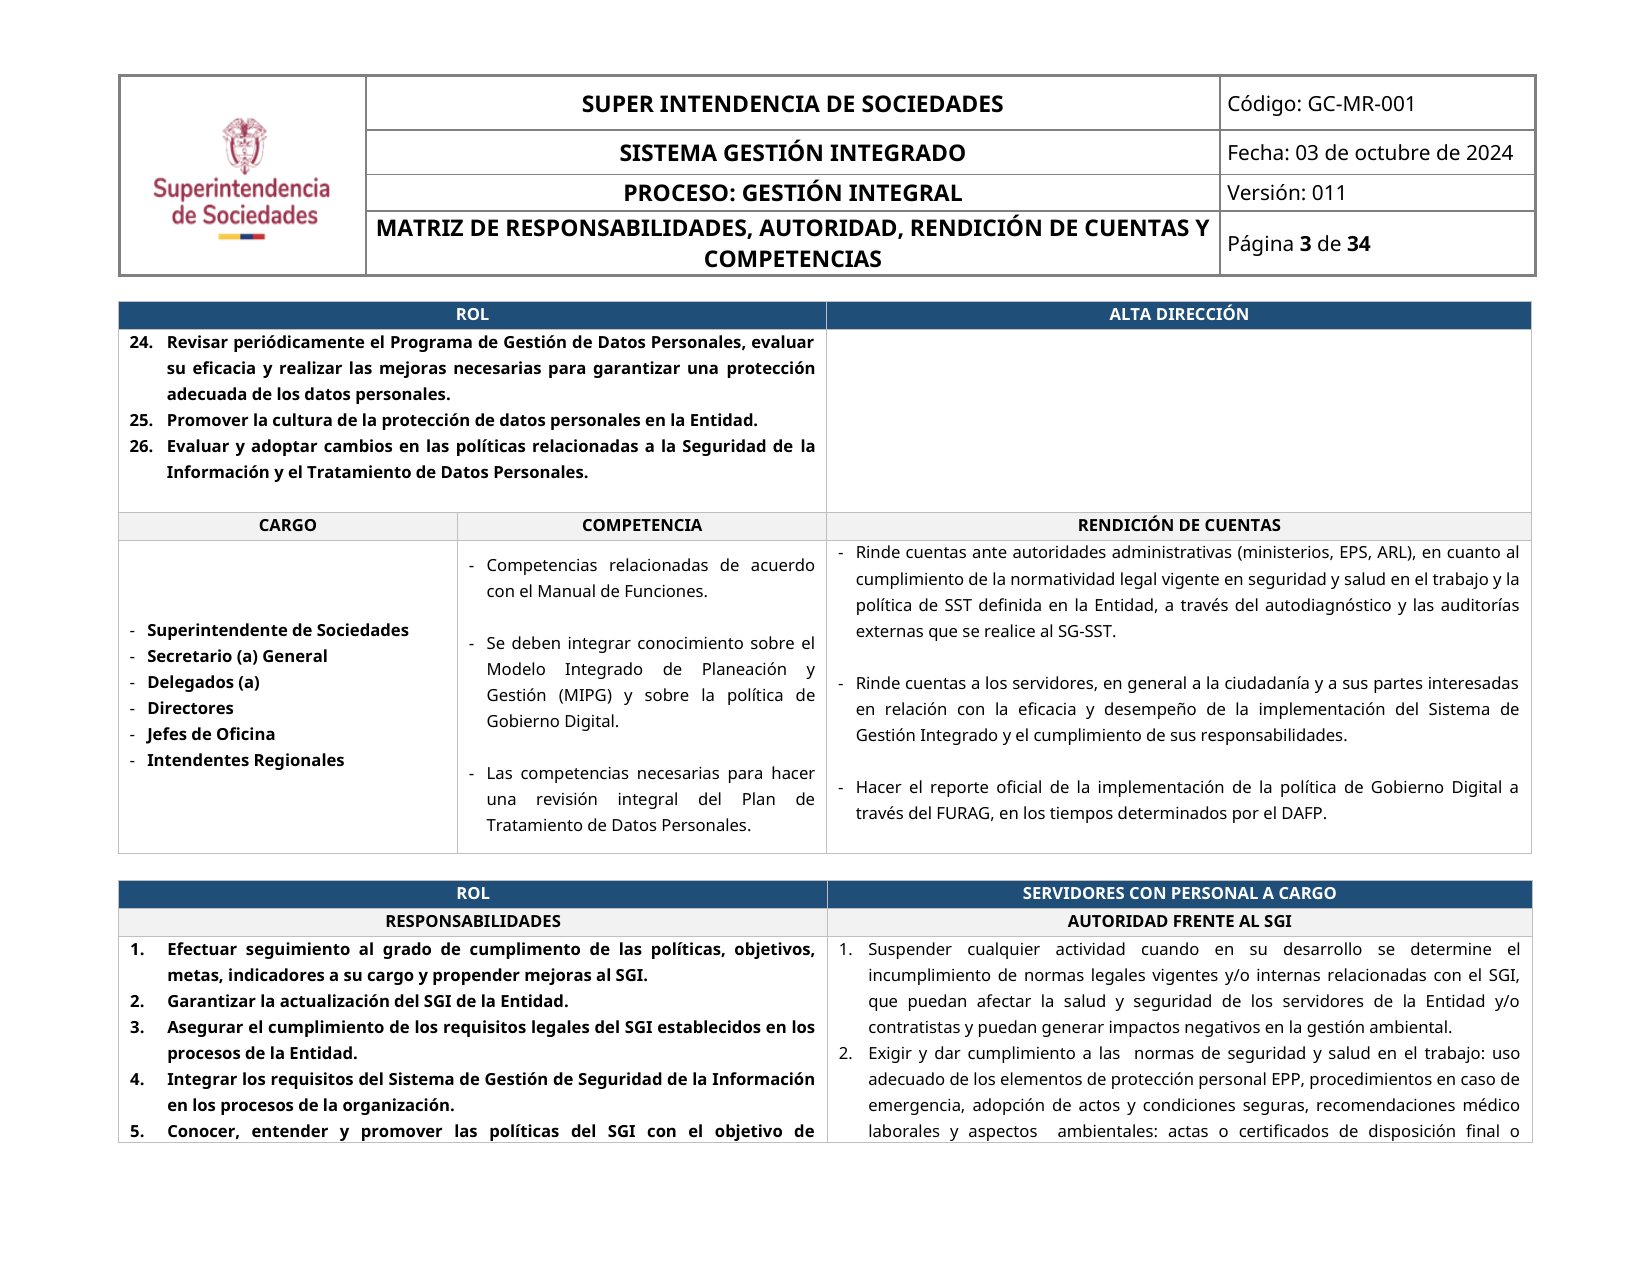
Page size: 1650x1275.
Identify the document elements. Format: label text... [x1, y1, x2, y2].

table_header ALTA DIRECCIÓN [827, 302, 1531, 329]
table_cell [119, 330, 826, 512]
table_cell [827, 330, 1531, 512]
table_cell RESPONSABILIDADES [119, 909, 827, 936]
table_cell RENDICIÓN DE CUENTAS [827, 513, 1531, 540]
table_header SERVIDORES CON PERSONAL A CARGO [828, 881, 1532, 908]
table_cell Competencias relacionadas de acuerdo con el Manual de Funciones. Se deben integrar conocimiento sobre el Modelo Integrado de Planeación y Gestión (MIPG) y sobre la política de Gobierno Digital. Las competencias necesarias para hacer una revisión integral del Plan de Tratamiento de Datos Personales. [458, 541, 826, 853]
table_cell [119, 937, 827, 1142]
table_cell AUTORIDAD FRENTE AL SGI [828, 909, 1532, 936]
table_cell CARGO [119, 513, 457, 540]
table_cell Rinde cuentas ante autoridades administrativas (ministerios, EPS, ARL), en cuanto al cumplimiento de la normatividad legal vigente en seguridad y salud en el trabajo y la política de SST definida en la Entidad, a través del autodiagnóstico y las auditorías externas que se realice al SG-SST. Rinde cuentas a los servidores, en general a la ciudadanía y a sus partes interesadas en relación con la eficacia y desempeño de la implementación del Sistema de Gestión Integrado y el cumplimiento de sus responsabilidades. Hacer el reporte oficial de la implementación de la política de Gobierno Digital a través del FURAG, en los tiempos determinados por el DAFP. [827, 541, 1531, 853]
table_header ROL [119, 881, 827, 908]
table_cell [828, 937, 1532, 1142]
table_header ROL [119, 302, 826, 329]
table_cell COMPETENCIA [458, 513, 826, 540]
table_cell Superintendente de Sociedades Secretario (a) General Delegados (a) Directores Jefes de Oficina Intendentes Regionales [119, 541, 457, 853]
